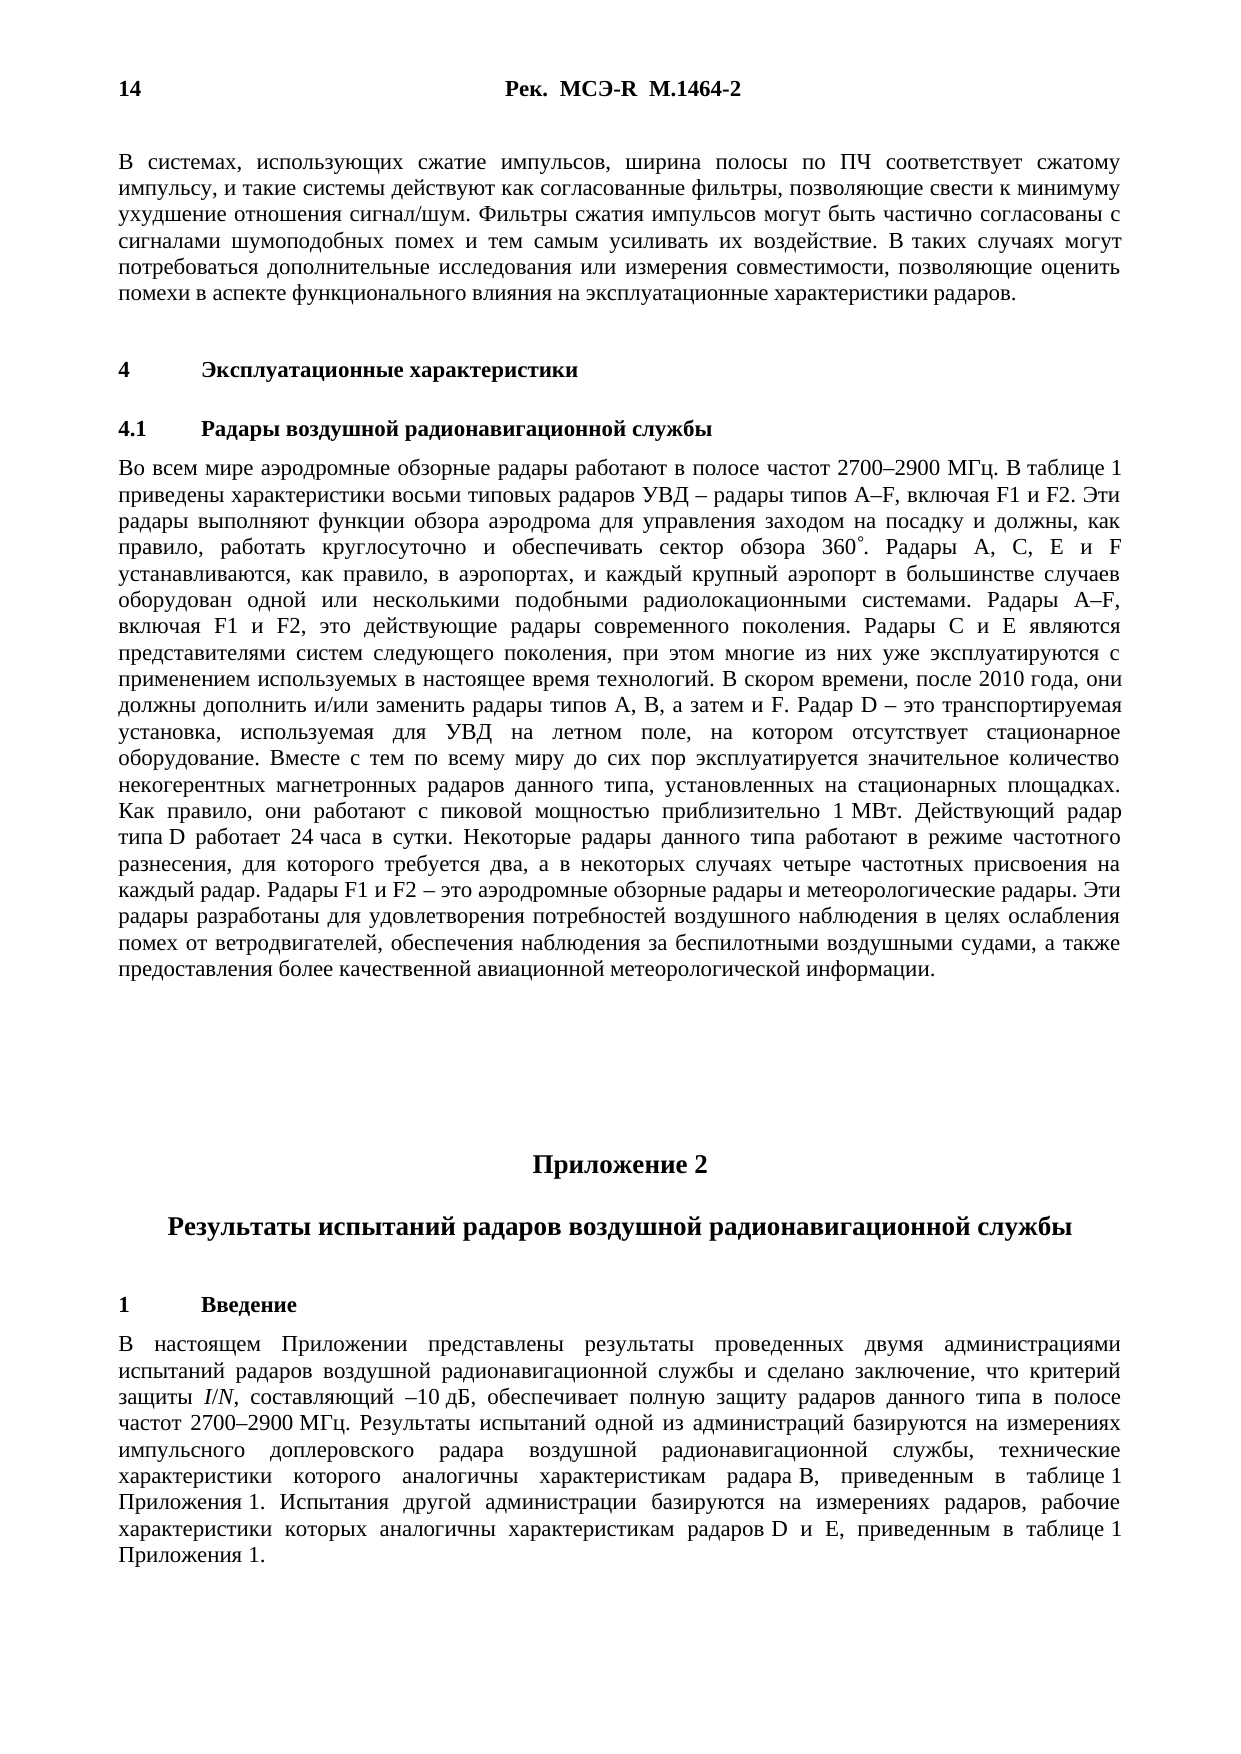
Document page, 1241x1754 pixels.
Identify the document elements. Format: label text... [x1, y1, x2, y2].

text В системах, использующих сжатие импульсов, ширина полосы по ПЧ соответствует сжатому импульсу, и такие системы действуют как согласованные фильтры, позволяющие свести к минимуму ухудшение отношения сигнал/шум. Фильтры сжатия импульсов могут быть частично согласованы с сигналами шумоподобных помех и тем самым усиливать их воздействие. В таких случаях могут потребоваться дополнительные исследования или измерения совместимости, позволяющие оценить помехи в аспекте функционального влияния на эксплуатационные характеристики радаров. [118, 148, 1122, 306]
text В настоящем Приложении представлены результаты проведенных двумя администрациями испытаний радаров воздушной радионавигационной службы и сделано заключение, что критерий защиты I/N, составляющий –10 дБ, обеспечивает полную защиту радаров данного типа в полосе частот 2700–2900 МГц. Результаты испытаний одной из администраций базируются на измерениях импульсного доплеровского радара воздушной радионавигационной службы, технические характеристики которого аналогичны характеристикам радара B, приведенным в таблице 1 Приложения 1. Испытания другой администрации базируются на измерениях радаров, рабочие характеристики которых аналогичны характеристикам радаров D и E, приведенным в таблице 1 Приложения 1. [118, 1330, 1122, 1567]
subtitle 1 Введение [118, 1291, 1122, 1318]
text Во всем мире аэродромные обзорные радары работают в полосе частот 2700–2900 МГц. В таблице 1 приведены характеристики восьми типовых радаров УВД – радары типов A–F, включая F1 и F2. Эти радары выполняют функции обзора аэродрома для управления заходом на посадку и должны, как правило, работать круглосуточно и обеспечивать сектор обзора 360. Радары A, C, E и F устанавливаются, как правило, в аэропортах, и каждый крупный аэропорт в большинстве случаев оборудован одной или несколькими подобными радиолокационными системами. Радары A–F, включая F1 и F2, это действующие радары современного поколения. Радары C и E являются представителями систем следующего поколения, при этом многие из них уже эксплуатируются с применением используемых в настоящее время технологий. В скором времени, после 2010 года, они должны дополнить и/или заменить радары типов A, B, а затем и F. Радар D – это транспортируемая установка, используемая для УВД на летном поле, на котором отсутствует стационарное оборудование. Вместе с тем по всему миру до сих пор эксплуатируется значительное количество некогерентных магнетронных радаров данного типа, установленных на стационарных площадках. Как правило, они работают с пиковой мощностью приблизительно 1 МВт. Действующий радар типа D работает 24 часа в сутки. Некоторые радары данного типа работают в режиме частотного разнесения, для которого требуется два, а в некоторых случаях четыре частотных присвоения на каждый радар. Радары F1 и F2 – это аэродромные обзорные радары и метеорологические радары. Эти радары разработаны для удовлетворения потребностей воздушного наблюдения в целях ослабления помех от ветродвигателей, обеспечения наблюдения за беспилотными воздушными судами, а также предоставления более качественной авиационной метеорологической информации. [118, 454, 1122, 981]
subtitle 4.1 Радары воздушной радионавигационной службы [118, 416, 1122, 442]
subtitle 4 Эксплуатационные характеристики [118, 356, 1122, 382]
title Приложение 2 Результаты испытаний радаров воздушной радионавигационной службы [118, 1148, 1122, 1241]
